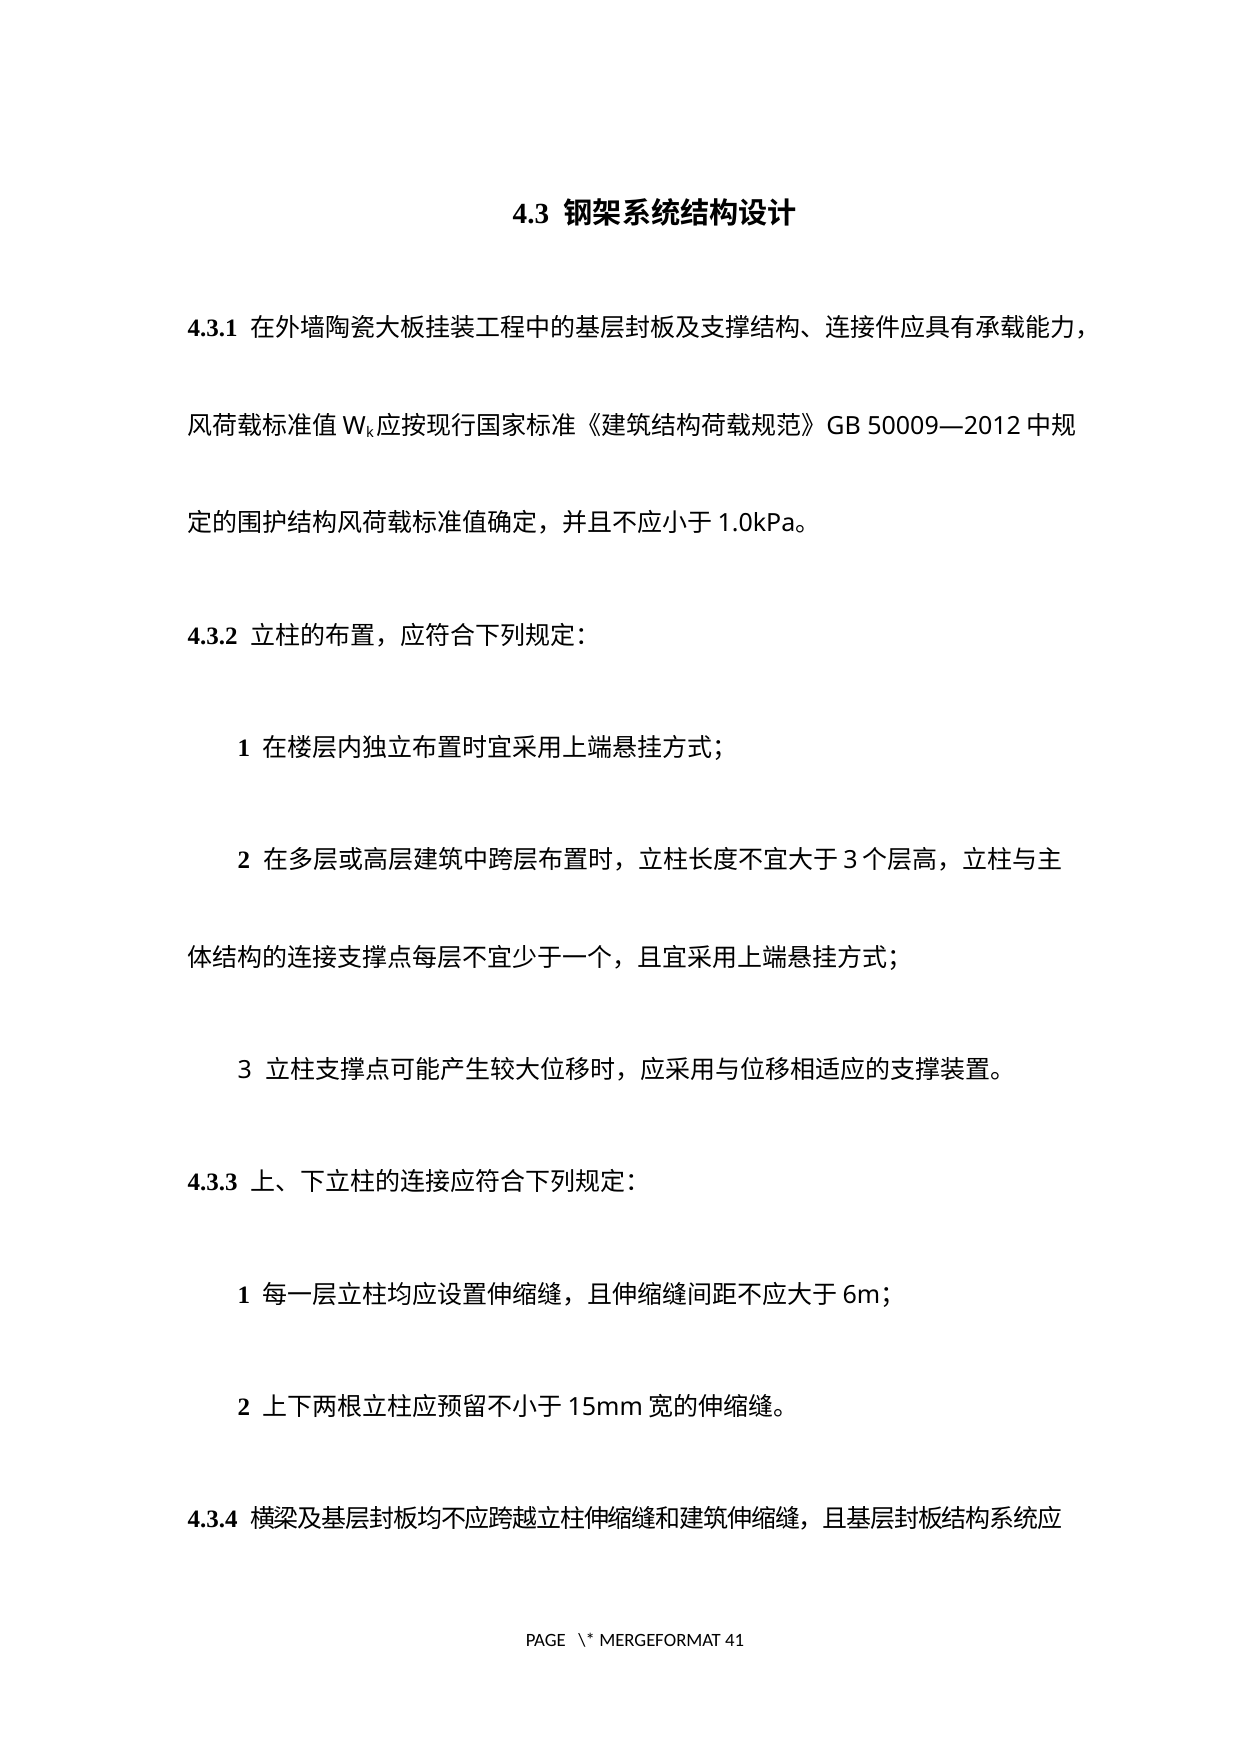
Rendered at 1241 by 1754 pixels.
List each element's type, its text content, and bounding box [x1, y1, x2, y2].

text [187, 1484, 1078, 1549]
text 2 在多层或高层建筑中跨层布置时，立柱长度不宜大于3个层高，立柱与主体结构的连接支撑点每层不宜少于一个，且宜采用上端悬挂方式； [187, 825, 1078, 988]
text 3 立柱支撑点可能产生较大位移时，应采用与位移相适应的支撑装置。 [187, 1035, 1078, 1100]
text 4.3.1 在外墙陶瓷大板挂装工程中的基层封板及支撑结构、连接件应具有承载能力，风荷载标准值Wk应按现行国家标准《建筑结构荷载规范》GB 50009—2012中规定的围护结构风荷载标准值确定，并且不应小于1.0kPa。 [187, 293, 1078, 553]
subtitle 4.3 钢架系统结构设计 [187, 178, 1078, 243]
text 4.3.3 上、下立柱的连接应符合下列规定： [187, 1147, 1078, 1212]
text 2 上下两根立柱应预留不小于15mm宽的伸缩缝。 [187, 1372, 1078, 1437]
text 1 在楼层内独立布置时宜采用上端悬挂方式； [187, 713, 1078, 778]
text 4.3.2 立柱的布置，应符合下列规定： [187, 601, 1078, 666]
text 1 每一层立柱均应设置伸缩缝，且伸缩缝间距不应大于6m； [187, 1260, 1078, 1325]
